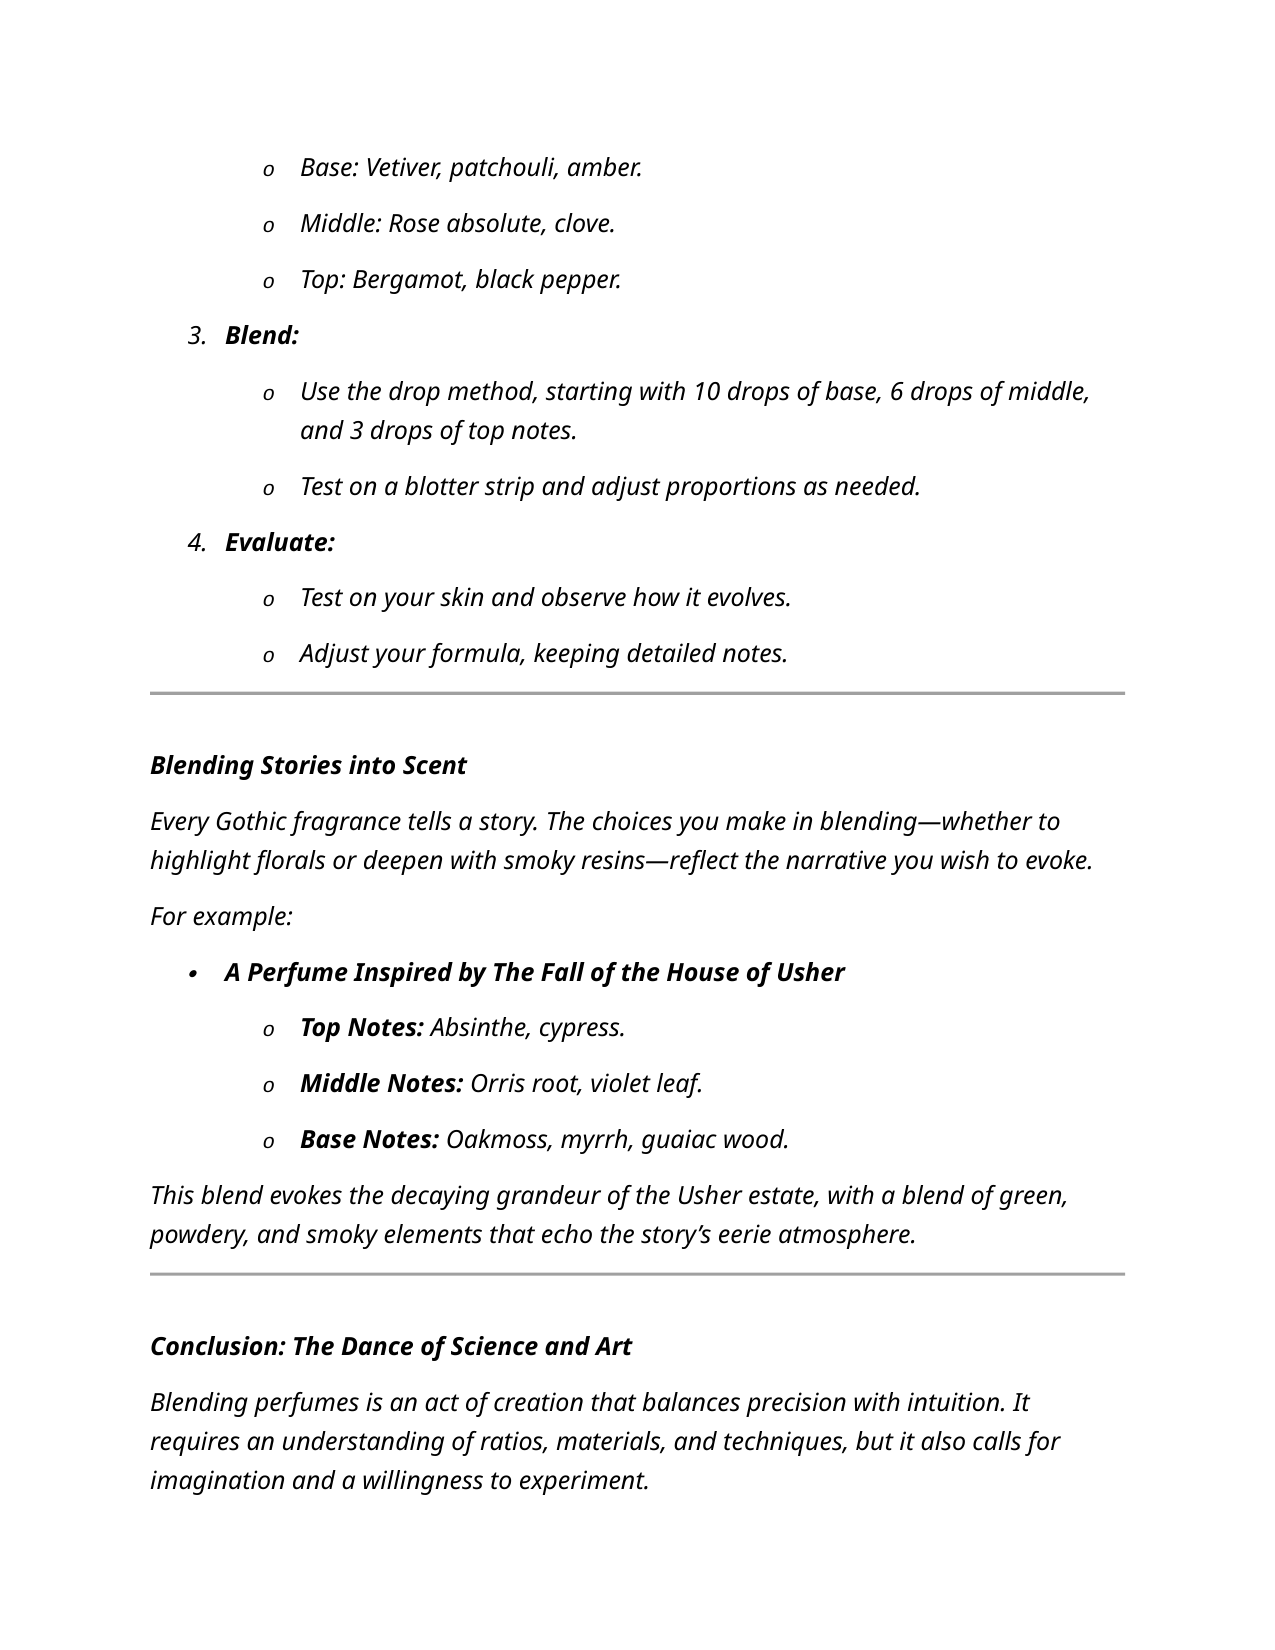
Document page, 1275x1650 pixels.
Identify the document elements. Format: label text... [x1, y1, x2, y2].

list A Perfume Inspired by The Fall of the House of Usher [187, 954, 1125, 988]
list Blend: [187, 317, 1125, 352]
text Blending perfumes is an act of creation that balances precision with intuition. It requires an understanding of ratios, materials, and techniques, but it also calls for imagination and a willingness to experiment. [150, 1384, 1125, 1497]
list Middle: Rose absolute, clove. [262, 206, 1125, 240]
text For example: [150, 898, 1125, 932]
list Adjust your formula, keeping detailed notes. [262, 636, 1125, 670]
text This blend evokes the decaying grandeur of the Usher estate, with a blend of green, powdery, and smoky elements that echo the story’s eerie atmosphere. [150, 1177, 1125, 1251]
list Test on a blotter strip and adjust proportions as needed. [262, 468, 1125, 502]
list Test on your skin and observe how it evolves. [262, 580, 1125, 614]
list Base Notes: Oakmoss, myrrh, guaiac wood. [262, 1122, 1125, 1156]
list Evaluate: [187, 524, 1125, 558]
text Conclusion: The Dance of Science and Art [150, 1328, 1125, 1362]
list Top: Bergamot, black pepper. [262, 262, 1125, 296]
text Every Gothic fragrance tells a story. The choices you make in blending—whether to highlight florals or deepen with smoky resins—reflect the narrative you wish to evoke. [150, 803, 1125, 877]
list Use the drop method, starting with 10 drops of base, 6 drops of middle, and 3 drops of top notes. [262, 373, 1125, 447]
text Blending Stories into Scent [150, 747, 1125, 782]
list Middle Notes: Orris root, violet leaf. [262, 1066, 1125, 1100]
list Top Notes: Absinthe, cypress. [262, 1010, 1125, 1044]
list Base: Vetiver, patchouli, amber. [262, 150, 1125, 184]
